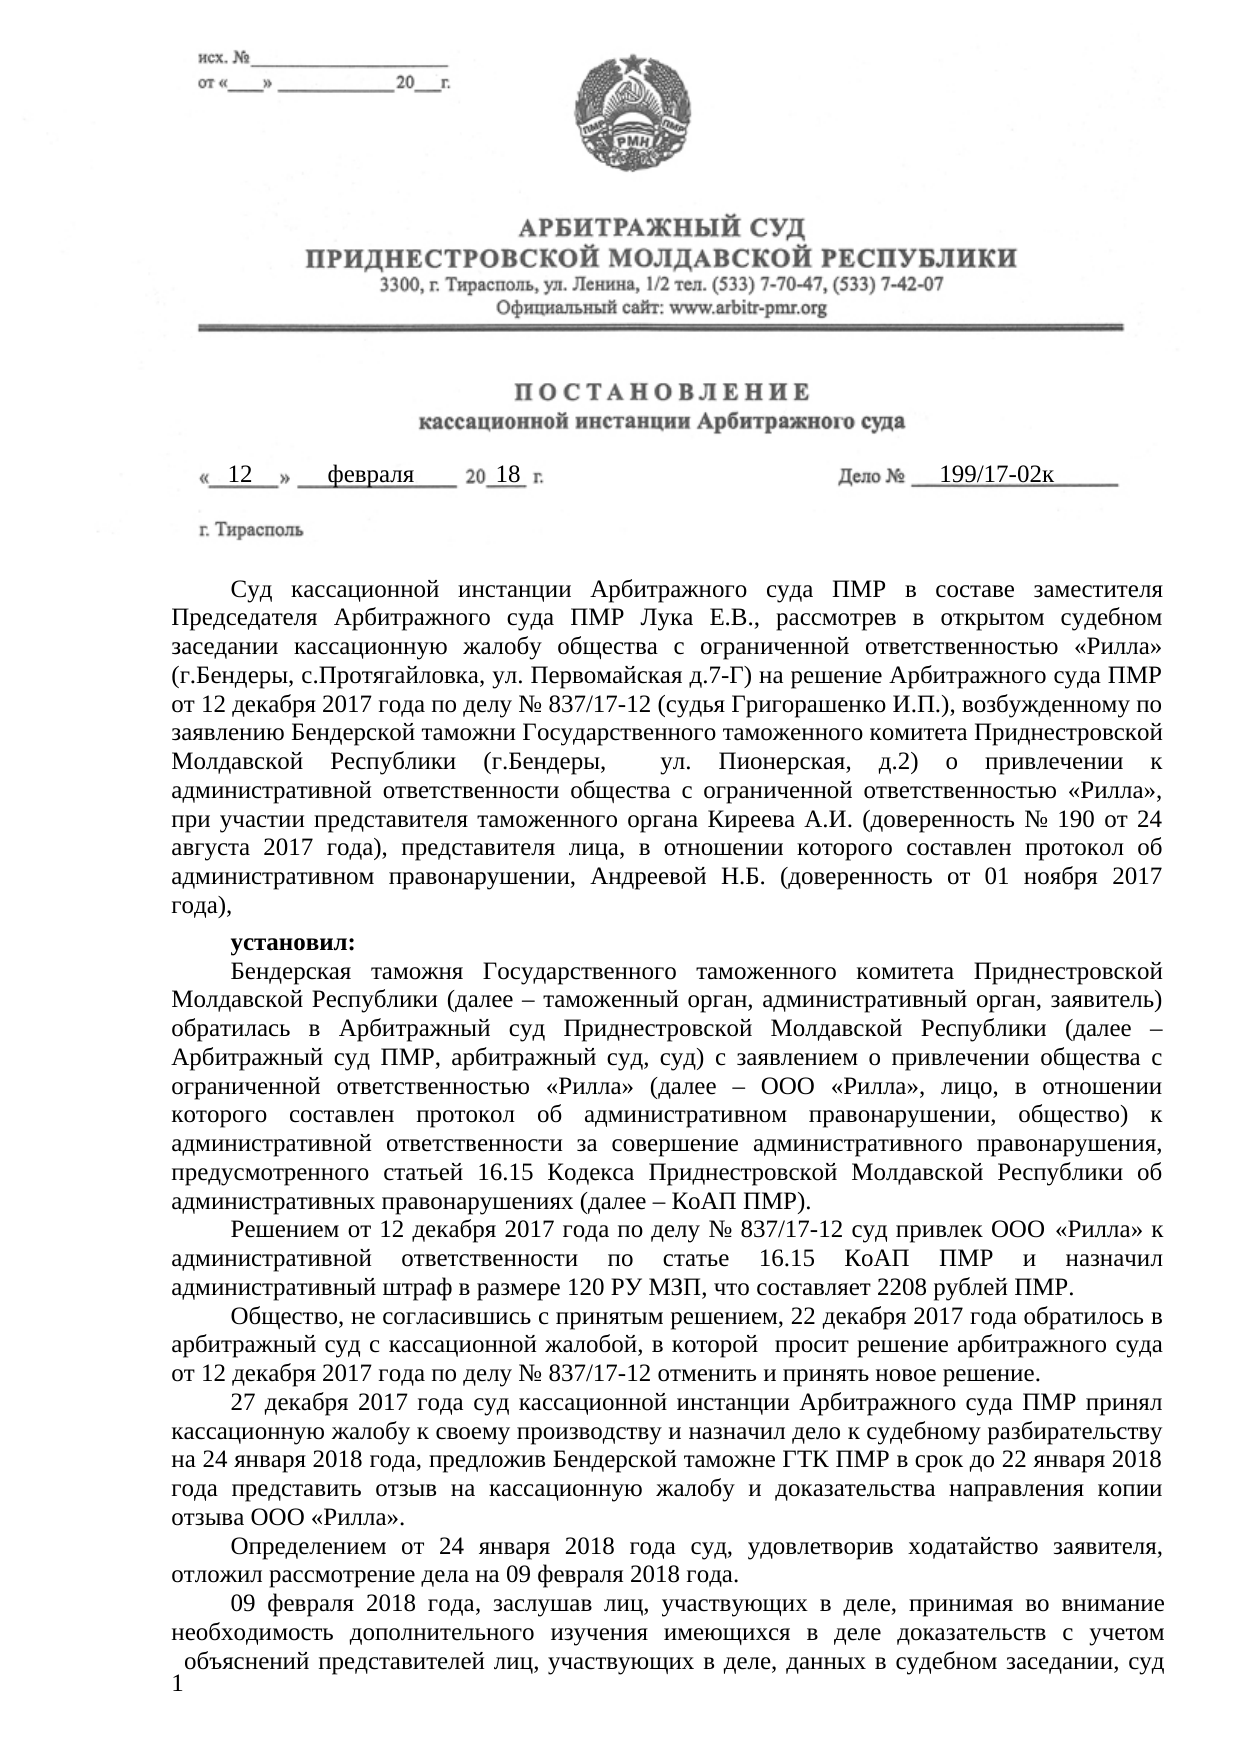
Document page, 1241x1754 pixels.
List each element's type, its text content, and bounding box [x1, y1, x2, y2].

text установил: [171, 927, 1158, 956]
text Бендерская таможня Государственного таможенного комитета Приднестровской Молдавской Республики (далее – таможенный орган, административный орган, заявитель) обратилась в Арбитражный суд Приднестровской Молдавской Республики (далее – Арбитражный суд ПМР, арбитражный суд, суд) с заявлением о привлечении общества с ограниченной ответственностью «Рилла» (далее – ООО «Рилла», лицо, в отношении которого составлен протокол об административном правонарушении, общество) к административной ответственности за совершение административного правонарушения, предусмотренного статьей 16.15 Кодекса Приднестровской Молдавской Республики об административных правонарушениях (далее – КоАП ПМР). [171, 956, 1163, 1214]
picture [0, 23, 1202, 554]
text 27 декабря 2017 года суд кассационной инстанции Арбитражного суда ПМР принял кассационную жалобу к своему производству и назначил дело к судебному разбирательству на 24 января 2018 года, предложив Бендерской таможне ГТК ПМР в срок до 22 января 2018 года представить отзыв на кассационную жалобу и доказательства направления копии отзыва ООО «Рилла». [171, 1387, 1163, 1531]
text Общество, не согласившись с принятым решением, 22 декабря 2017 года обратилось в арбитражный суд с кассационной жалобой, в которой просит решение арбитражного суда от 12 декабря 2017 года по делу № 837/17-12 отменить и принять новое решение. [171, 1301, 1163, 1387]
text Решением от 12 декабря 2017 года по делу № 837/17-12 суд привлек ООО «Рилла» к административной ответственности по статье 16.15 КоАП ПМР и назначил административный штраф в размере 120 РУ МЗП, что составляет 2208 рублей ПМР. [171, 1214, 1163, 1301]
text Суд кассационной инстанции Арбитражного суда ПМР в составе заместителя Председателя Арбитражного суда ПМР Лука Е.В., рассмотрев в открытом судебном заседании кассационную жалобу общества с ограниченной ответственностью «Рилла» (г.Бендеры, с.Протягайловка, ул. Первомайская д.7-Г) на решение Арбитражного суда ПМР от 12 декабря 2017 года по делу № 837/17-12 (судья Григорашенко И.П.), возбужденному по заявлению Бендерской таможни Государственного таможенного комитета Приднестровской Молдавской Республики (г.Бендеры, ул. Пионерская, д.2) о привлечении к административной ответственности общества с ограниченной ответственностью «Рилла», при участии представителя таможенного органа Киреева А.И. (доверенность № 190 от 24 августа 2017 года), представителя лица, в отношении которого составлен протокол об административном правонарушении, Андреевой Н.Б. (доверенность от 01 ноября 2017 года), [171, 574, 1163, 919]
text 12 февраля 18 199/17-02к [171, 459, 1163, 487]
text Определением от 24 января 2018 года суд, удовлетворив ходатайство заявителя, отложил рассмотрение дела на 09 февраля 2018 года. [171, 1531, 1163, 1588]
